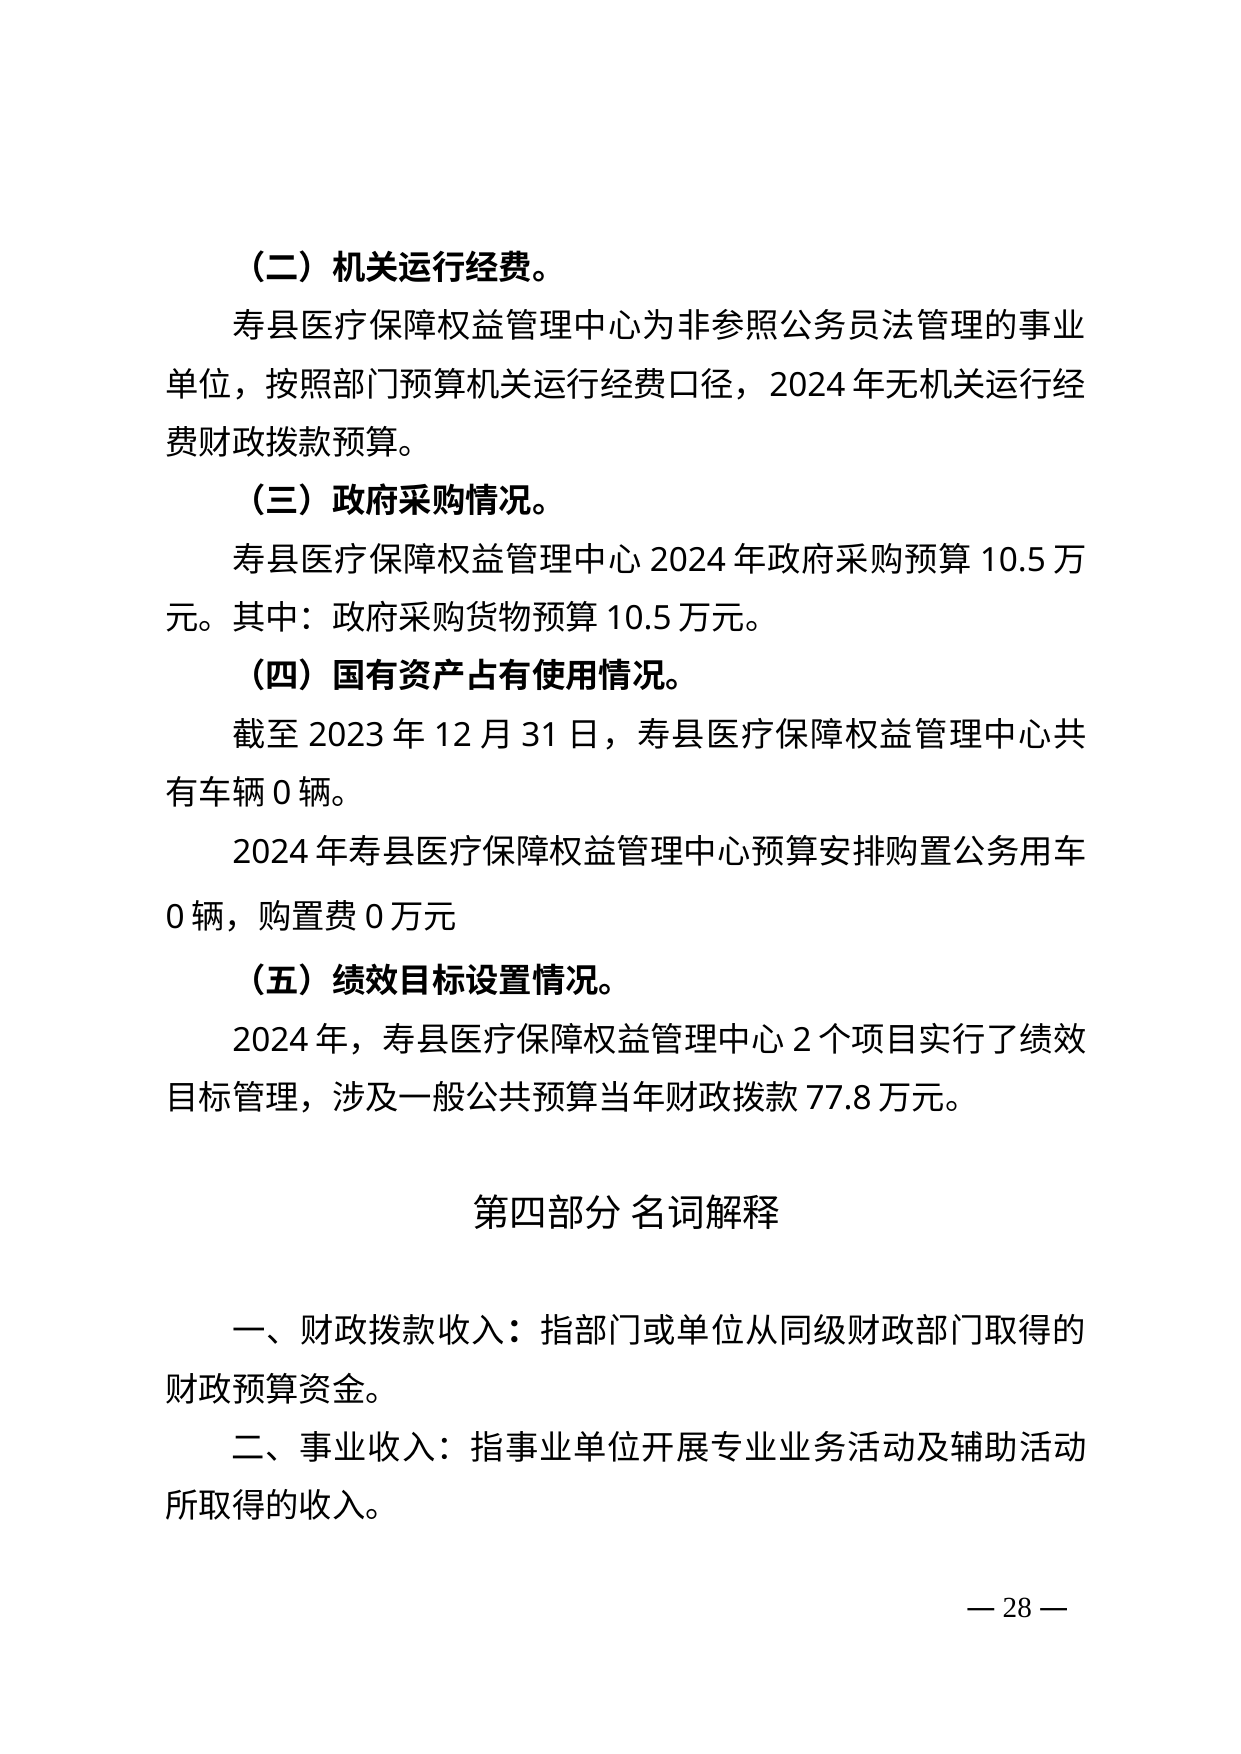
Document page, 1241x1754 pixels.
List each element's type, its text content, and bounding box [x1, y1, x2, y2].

text 二、事业收入：指事业单位开展专业业务活动及辅助活动所取得的收入。 [165, 1413, 1087, 1529]
text 2024年，寿县医疗保障权益管理中心2个项目实行了绩效目标管理，涉及一般公共预算当年财政拨款77.8万元。 [165, 1004, 1087, 1121]
text （二）机关运行经费。 [165, 233, 1087, 291]
text 第四部分 名词解释 [165, 1179, 1087, 1238]
text 截至2023年12月31日，寿县医疗保障权益管理中心共有车辆0辆。 [165, 699, 1087, 816]
text （三）政府采购情况。 [165, 466, 1087, 524]
text 2024年寿县医疗保障权益管理中心预算安排购置公务用车0辆，购置费0万元 [165, 816, 1087, 946]
text （四）国有资产占有使用情况。 [165, 641, 1087, 699]
text 寿县医疗保障权益管理中心2024年政府采购预算10.5万元。其中：政府采购货物预算10.5万元。 [165, 524, 1087, 641]
text 寿县医疗保障权益管理中心为非参照公务员法管理的事业单位，按照部门预算机关运行经费口径，2024年无机关运行经费财政拨款预算。 [165, 291, 1087, 466]
text （五）绩效目标设置情况。 [165, 946, 1087, 1004]
text 一、财政拨款收入：指部门或单位从同级财政部门取得的财政预算资金。 [165, 1296, 1087, 1413]
